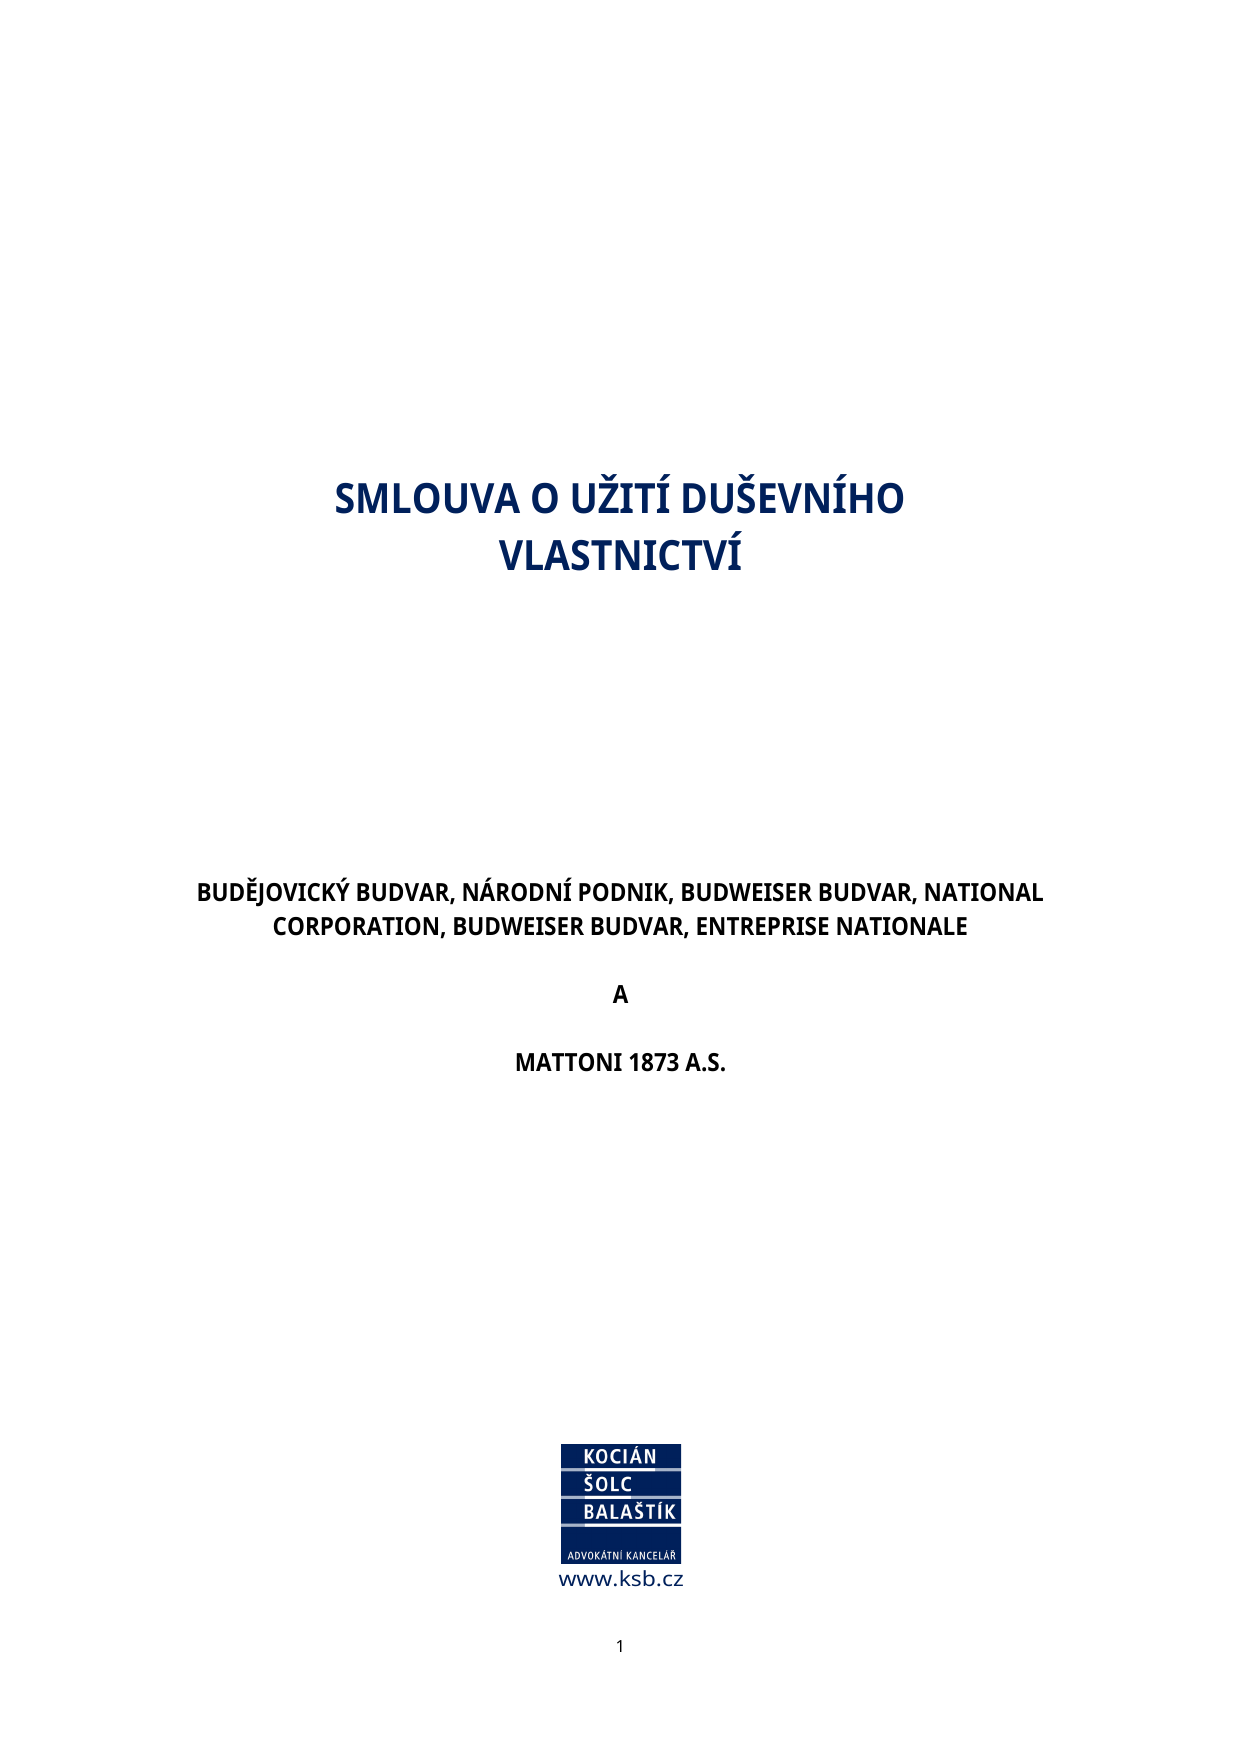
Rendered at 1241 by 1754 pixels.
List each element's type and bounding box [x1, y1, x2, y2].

picture [561, 1444, 682, 1564]
